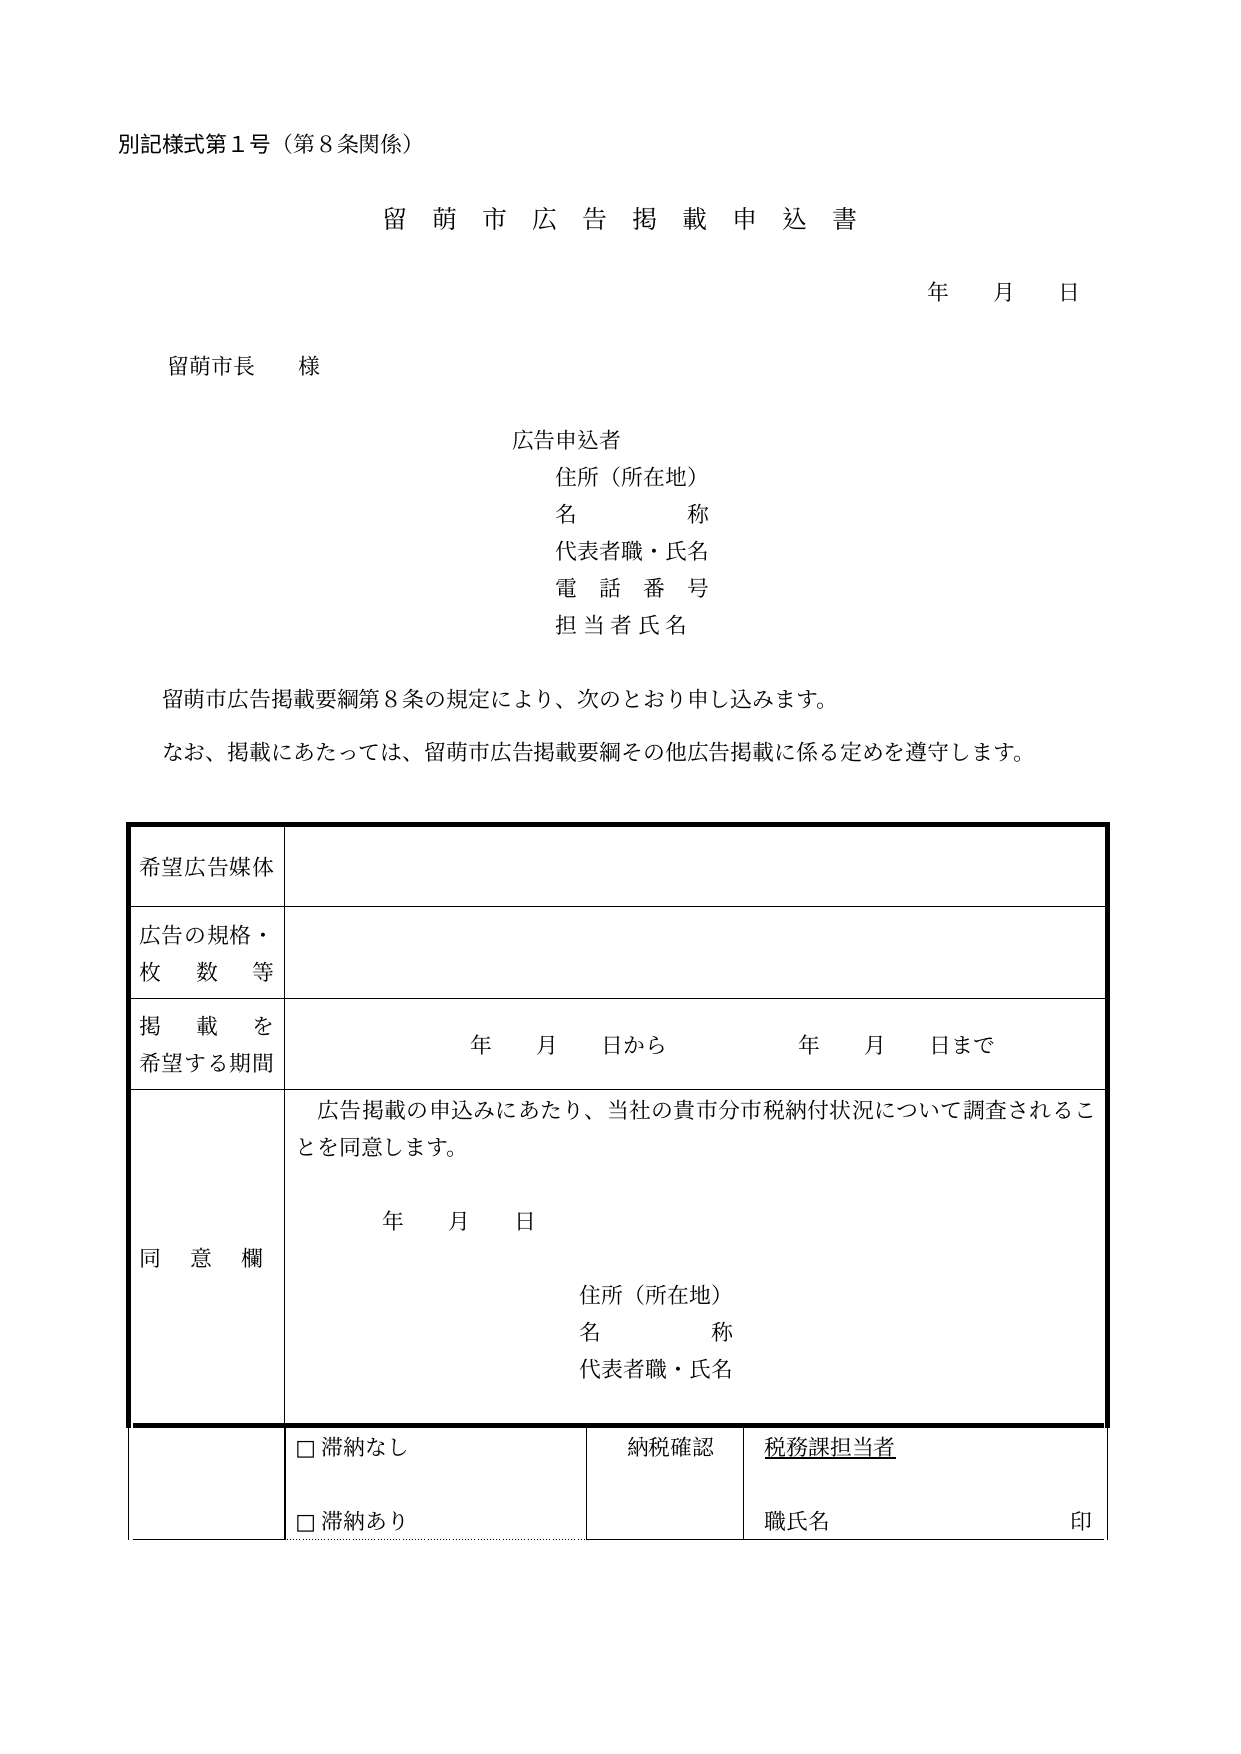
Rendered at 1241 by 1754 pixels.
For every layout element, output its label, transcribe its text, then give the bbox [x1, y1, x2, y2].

table_cell 市税の 納入 状況 [129, 1423, 284, 1539]
table_cell 年 月 日から 年 月 日まで [285, 999, 1105, 1089]
table_cell 税務課担当者 職氏名 印 〔確認日 年 月 日〕 [744, 1423, 1107, 1539]
text 年 月 日 [118, 273, 1122, 310]
text 広告掲載要綱第８条の規定により、次のとおり申し込みます。 [118, 679, 1122, 716]
text なお、掲載にあたっては、広告掲載要綱その他広告掲載に係る定めを遵守します。 [118, 732, 1122, 769]
text 広告申込者 [118, 421, 1122, 458]
text 名 称 [118, 494, 1122, 532]
table_cell 掲載を 希望する期間 [131, 999, 284, 1089]
table_cell □ 滞納なし □ 滞納あり [286, 1428, 586, 1539]
text 別記様式第１号（第８条関係） [118, 125, 1122, 162]
text 担 当 者 氏 名 [118, 606, 1122, 642]
table_cell 同意欄 [131, 1090, 284, 1423]
text 住所（所在地） [118, 458, 1122, 494]
text 留 萌 市 広 告 掲 載 申 込 書 [118, 199, 1122, 236]
table_cell 広告の規格・枚数等 [131, 907, 284, 997]
text 電 話 番 号 [118, 568, 1122, 606]
table_cell [285, 907, 1105, 997]
table_cell 広告掲載の申込みにあたり、当社の貴市分市税納付状況について調査されることを同意します。 年 月 日 住所（所在地） 名 称 代表者職・氏名 [285, 1090, 1105, 1423]
text 長 様 [118, 347, 1122, 384]
text 代表者職・氏名 [118, 532, 1122, 568]
table_header 希望広告媒体 [131, 827, 284, 906]
table_cell 納税確認 [587, 1428, 743, 1539]
table_header [285, 827, 1105, 906]
